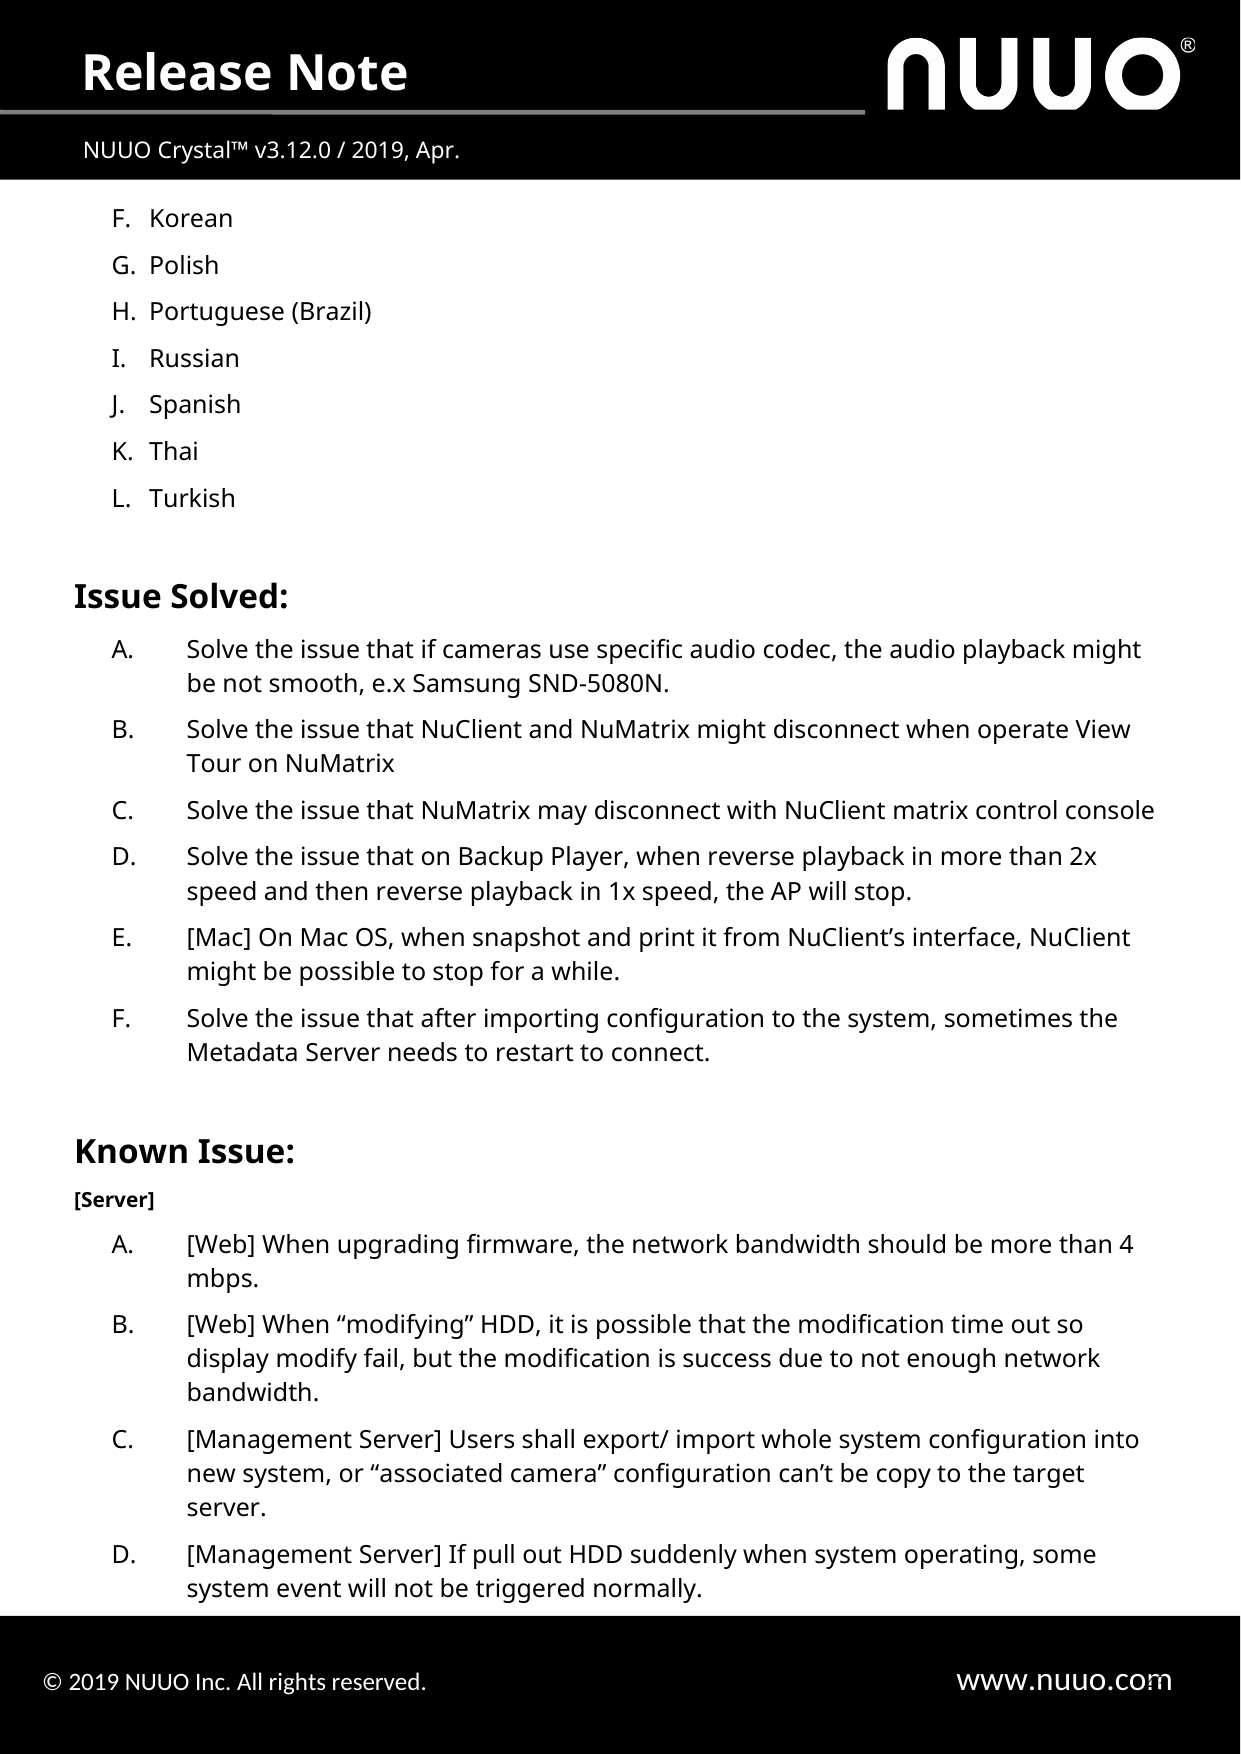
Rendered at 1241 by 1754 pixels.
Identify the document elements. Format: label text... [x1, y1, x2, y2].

text Issue Solved: [74, 573, 1166, 619]
list Portuguese (Brazil) [111, 294, 1166, 328]
text [Server] [74, 1185, 1166, 1214]
list Polish [111, 247, 1166, 281]
list Solve the issue that NuClient and NuMatrix might disconnect when operate View Tour on NuMatrix [111, 712, 1166, 780]
list Solve the issue that NuMatrix may disconnect with NuClient matrix control console [111, 792, 1166, 827]
list Korean [111, 201, 1166, 235]
text Known Issue: [74, 1127, 1166, 1173]
list [Web] When upgrading firmware, the network bandwidth should be more than 4 mbps. [111, 1226, 1166, 1294]
list [Mac] On Mac OS, when snapshot and print it from NuClient’s interface, NuClient might be possible to stop for a while. [111, 920, 1166, 988]
list [Web] When “modifying” HDD, it is possible that the modification time out so display modify fail, but the modification is success due to not enough network bandwidth. [111, 1307, 1166, 1409]
list Solve the issue that after importing configuration to the system, sometimes the Metadata Server needs to restart to connect. [111, 1000, 1166, 1068]
list Turkish [111, 480, 1166, 514]
list [Management Server] If pull out HDD suddenly when system operating, some system event will not be triggered normally. [111, 1536, 1166, 1604]
list Solve the issue that if cameras use specific audio codec, the audio playback might be not smooth, e.x Samsung SND-5080N. [111, 631, 1166, 699]
picture [887, 37, 1196, 110]
list Thai [111, 434, 1166, 468]
list Solve the issue that on Backup Player, when reverse playback in more than 2x speed and then reverse playback in 1x speed, the AP will stop. [111, 839, 1166, 907]
list Russian [111, 341, 1166, 374]
list Spanish [111, 387, 1166, 421]
list [Management Server] Users shall export/ import whole system configuration into new system, or “associated camera” configuration can’t be copy to the target server. [111, 1422, 1166, 1524]
